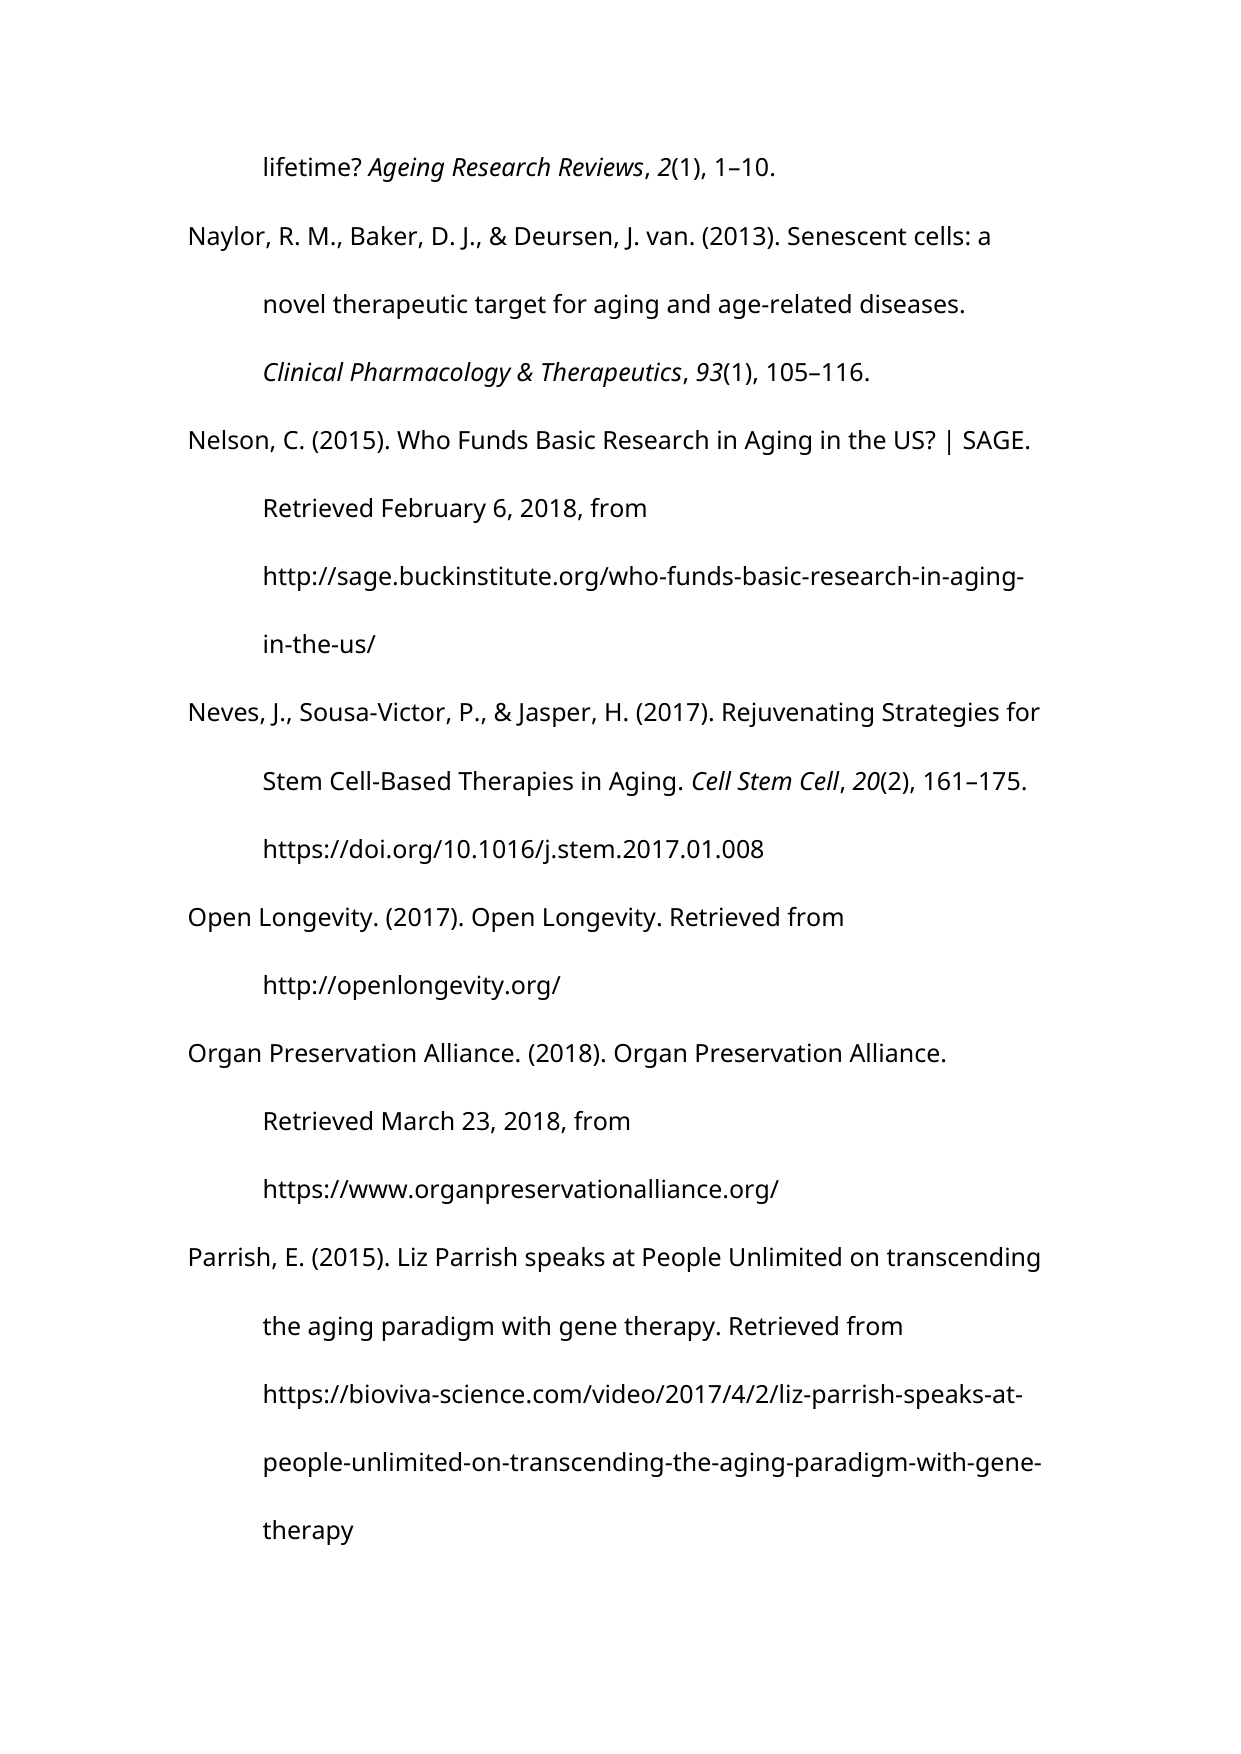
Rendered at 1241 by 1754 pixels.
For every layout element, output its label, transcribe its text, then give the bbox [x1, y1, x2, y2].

text Neves, J., Sousa-Victor, P., & Jasper, H. (2017). Rejuvenating Strategies for Stem Cell-Based Therapies in Aging. Cell Stem Cell, 20(2), 161–175. https://doi.org/10.1016/j.stem.2017.01.008 [187, 695, 1053, 865]
text Naylor, R. M., Baker, D. J., & Deursen, J. van. (2013). Senescent cells: a novel therapeutic target for aging and age-related diseases. Clinical Pharmacology & Therapeutics, 93(1), 105–116. [187, 218, 1053, 388]
text Open Longevity. (2017). Open Longevity. Retrieved from http://openlongevity.org/ [187, 899, 1053, 1002]
text Parrish, E. (2015). Liz Parrish speaks at People Unlimited on transcending the aging paradigm with gene therapy. Retrieved from https://bioviva-science.com/video/2017/4/2/liz-parrish-speaks-at-people-unlimited-on-transcending-the-aging-paradigm-with-gene-therapy [187, 1240, 1053, 1547]
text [187, 150, 1053, 184]
text Organ Preservation Alliance. (2018). Organ Preservation Alliance. Retrieved March 23, 2018, from https://www.organpreservationalliance.org/ [187, 1036, 1053, 1206]
text Nelson, C. (2015). Who Funds Basic Research in Aging in the US? | SAGE. Retrieved February 6, 2018, from http://sage.buckinstitute.org/who-funds-basic-research-in-aging-in-the-us/ [187, 422, 1053, 661]
